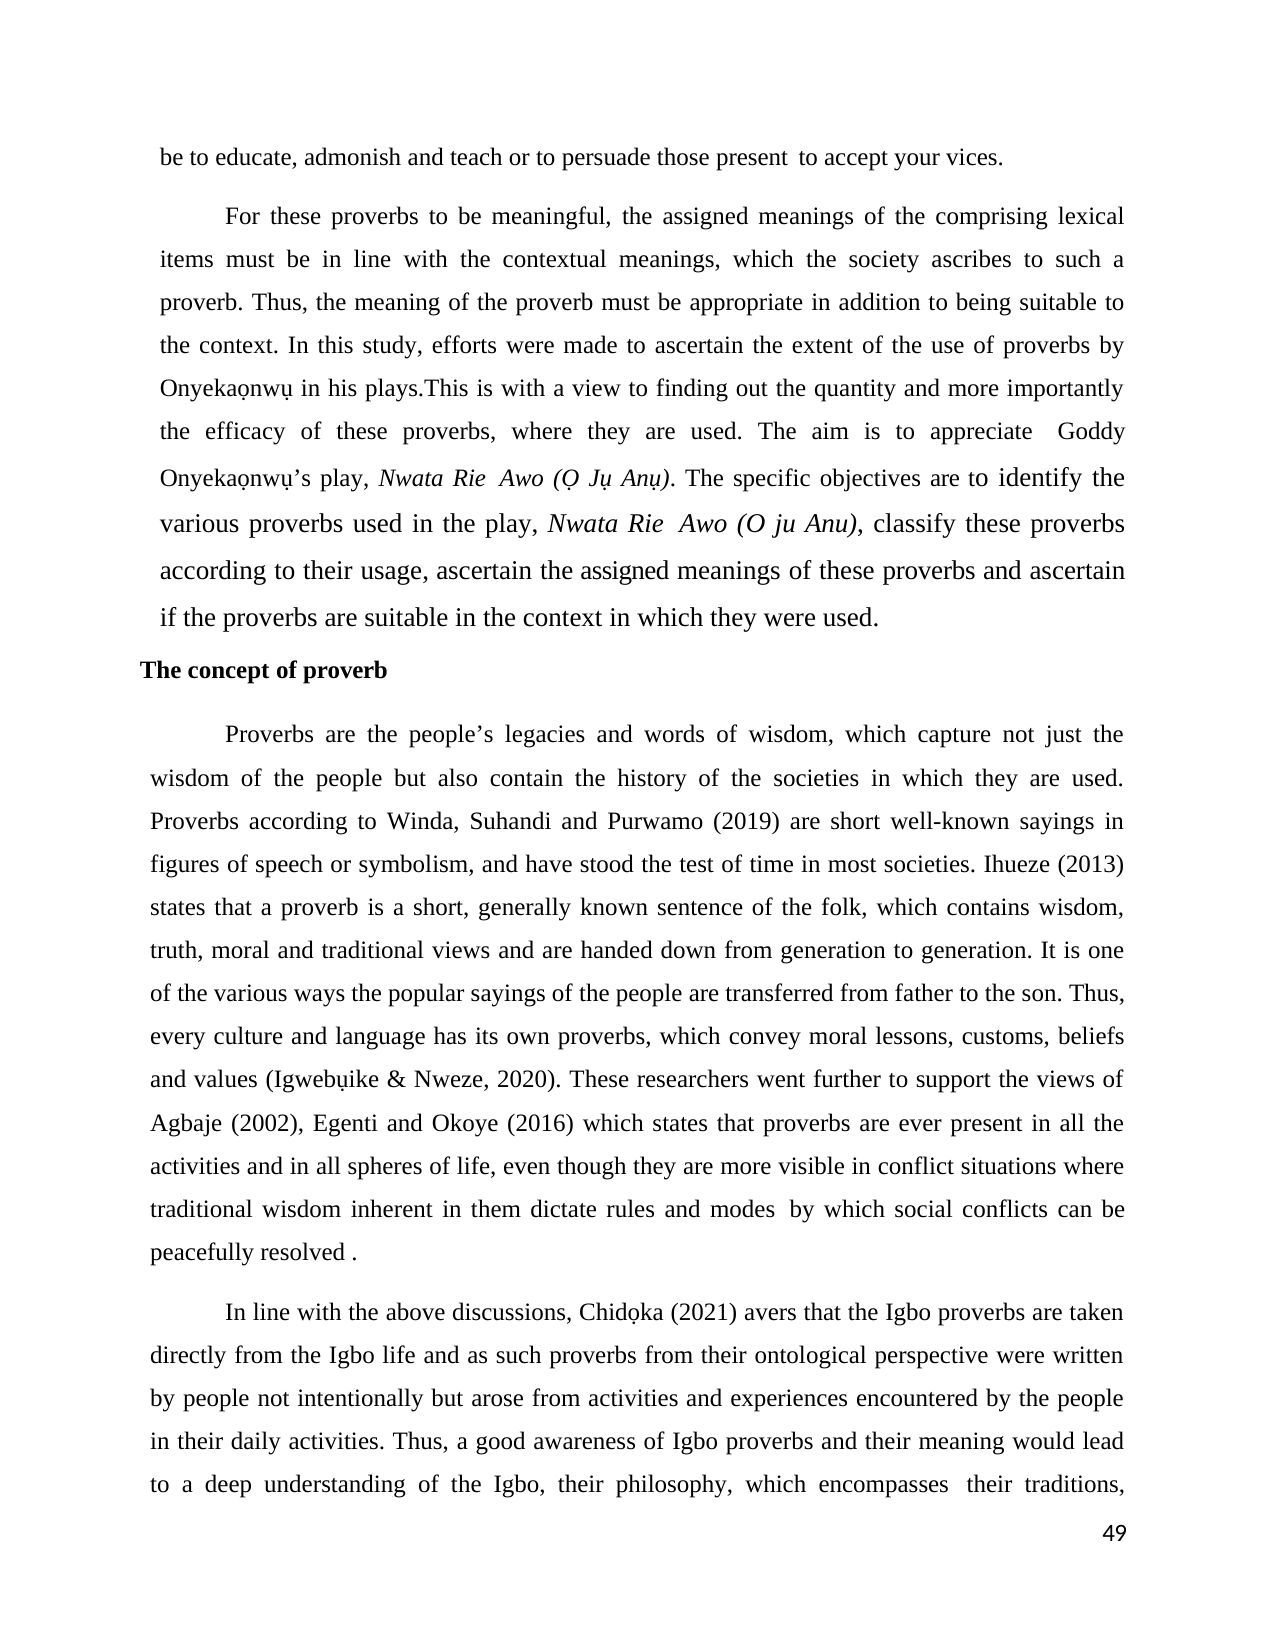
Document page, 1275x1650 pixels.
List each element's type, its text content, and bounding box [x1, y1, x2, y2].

subtitle The concept of proverb [139, 655, 1137, 684]
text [159, 142, 1125, 170]
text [150, 1297, 1125, 1498]
text Proverbs are the people’s legacies and words of wisdom, which capture not just the wisdom of the people but also contain the history of the societies in which they are used. Proverbs according to Winda, Suhandi and Purwamo (2019) are short well-known sayings in figures of speech or symbolism, and have stood the test of time in most societies. Ihueze (2013) states that a proverb is a short, generally known sentence of the folk, which contains wisdom, truth, moral and traditional views and are handed down from generation to generation. It is one of the various ways the popular sayings of the people are transferred from father to the son. Thus, every culture and language has its own proverbs, which convey moral lessons, customs, beliefs and values (Igwebụike & Nweze, 2020). These researchers went further to support the views of Agbaje (2002), Egenti and Okoye (2016) which states that proverbs are ever present in all the activities and in all spheres of life, even though they are more visible in conflict situations where traditional wisdom inherent in them dictate rules and modes by which social conflicts can be peacefully resolved . [150, 719, 1125, 1266]
text For these proverbs to be meaningful, the assigned meanings of the comprising lexical items must be in line with the contextual meanings, which the society ascribes to such a proverb. Thus, the meaning of the proverb must be appropriate in addition to being suitable to the context. In this study, efforts were made to ascertain the extent of the use of proverbs by Onyekaọnwụ in his plays.This is with a view to finding out the quantity and more importantly the efficacy of these proverbs, where they are used. The aim is to appreciate Goddy Onyekaọnwụ’s play, Nwata Rie Awo (Ọ Jụ Anụ). The specific objectives are to identify the various proverbs used in the play, Nwata Rie Awo (O ju Anu), classify these proverbs according to their usage, ascertain the assigned meanings of these proverbs and ascertain if the proverbs are suitable in the context in which they were used. [159, 201, 1125, 632]
